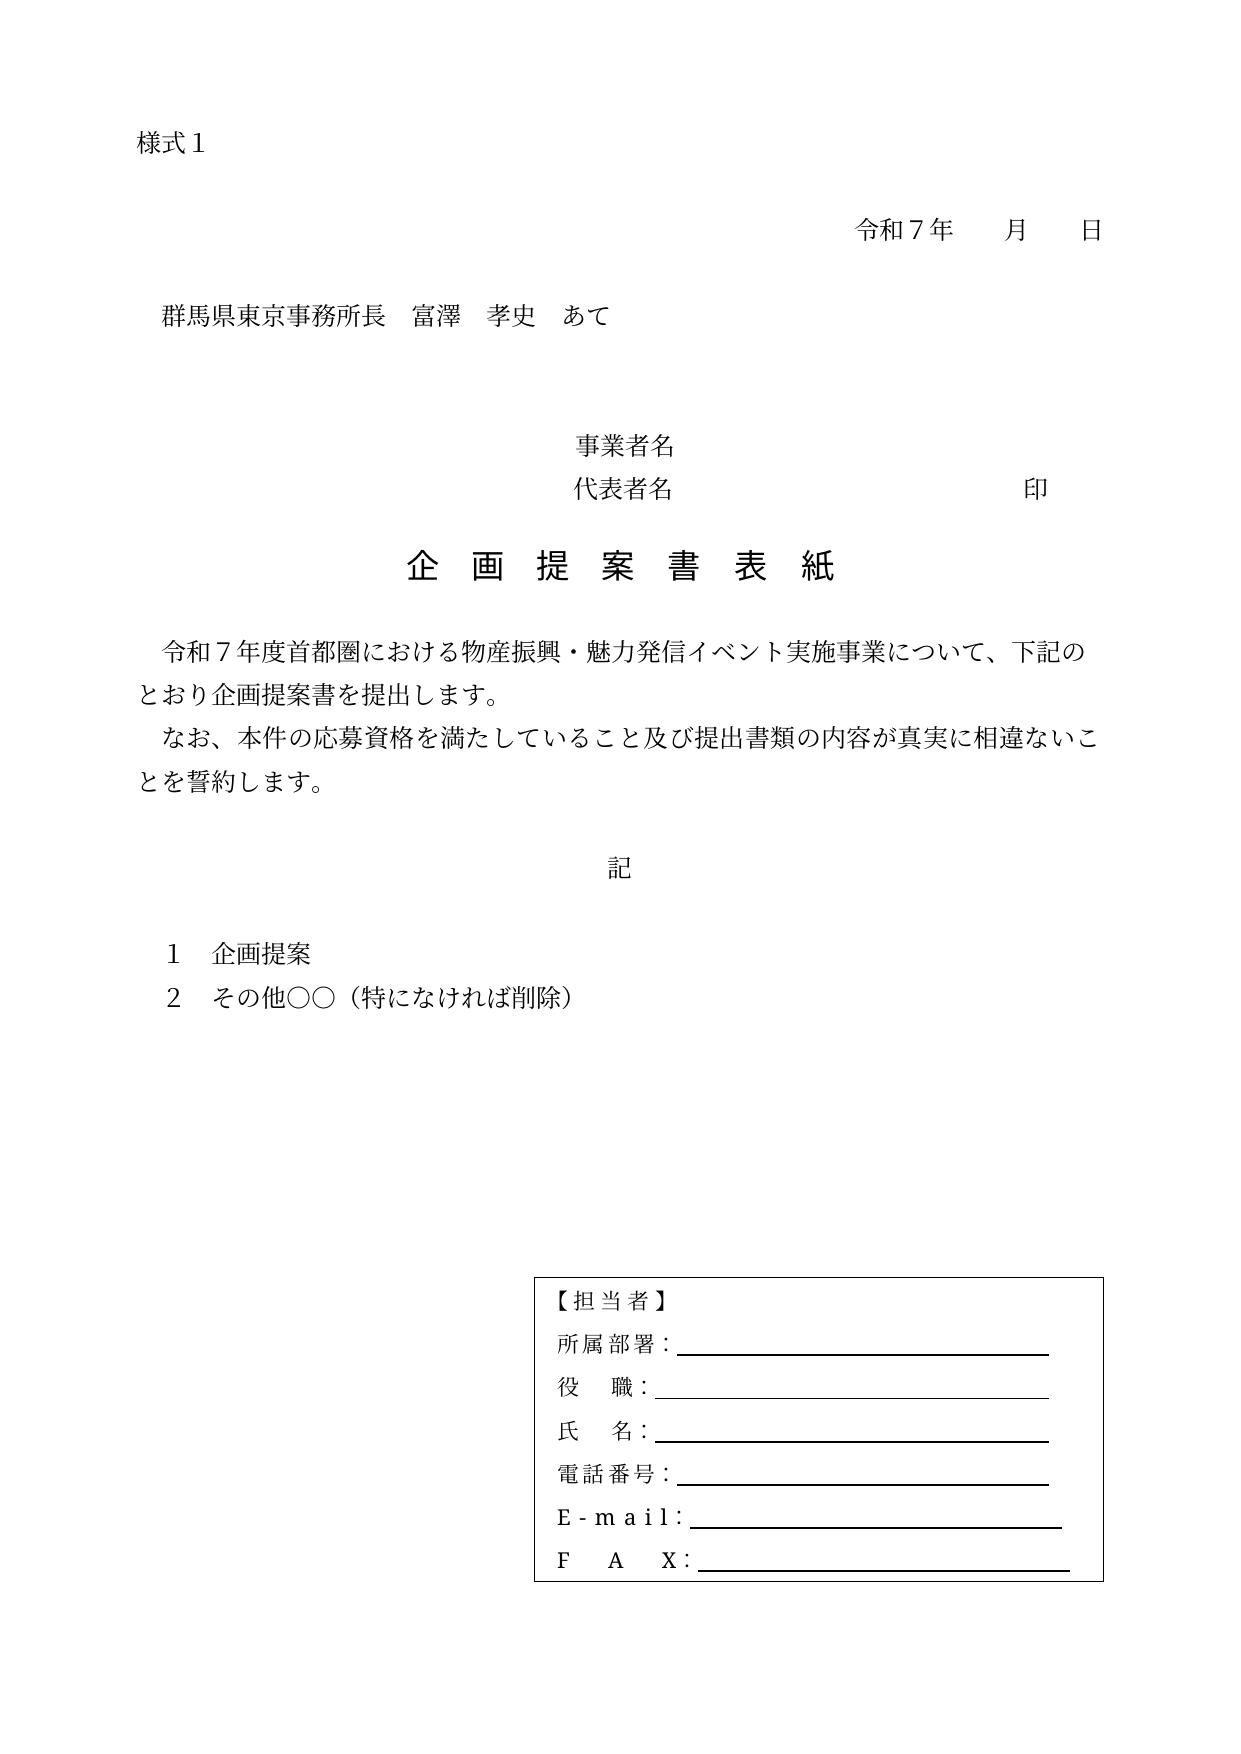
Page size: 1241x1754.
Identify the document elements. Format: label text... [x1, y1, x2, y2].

text １ 企画提案 [136, 931, 1104, 975]
text 事業者名 [575, 423, 1104, 466]
text 企 画 提 案 書 表 紙 [136, 553, 1104, 586]
text 令和７年 月 日 [136, 207, 1104, 250]
text ２ その他○○（特になければ削除） [136, 975, 1104, 1018]
text 群馬県東京事務所長 富澤 孝史 あて [136, 293, 1104, 337]
text 記 [136, 845, 1104, 888]
text 代表者名 印 [136, 466, 1104, 509]
text 令和７年度首都圏における物産振興・魅力発信イベント実施事業について、下記のとおり企画提案書を提出します。 [136, 629, 1104, 715]
text なお、本件の応募資格を満たしていること及び提出書類の内容が真実に相違ないことを誓約します。 [136, 715, 1104, 802]
text 様式１ [136, 120, 1104, 164]
table_header 【担当者】 所属部署： 役職： 氏名： 電話番号： E-mail： FAX： [535, 1278, 1103, 1581]
